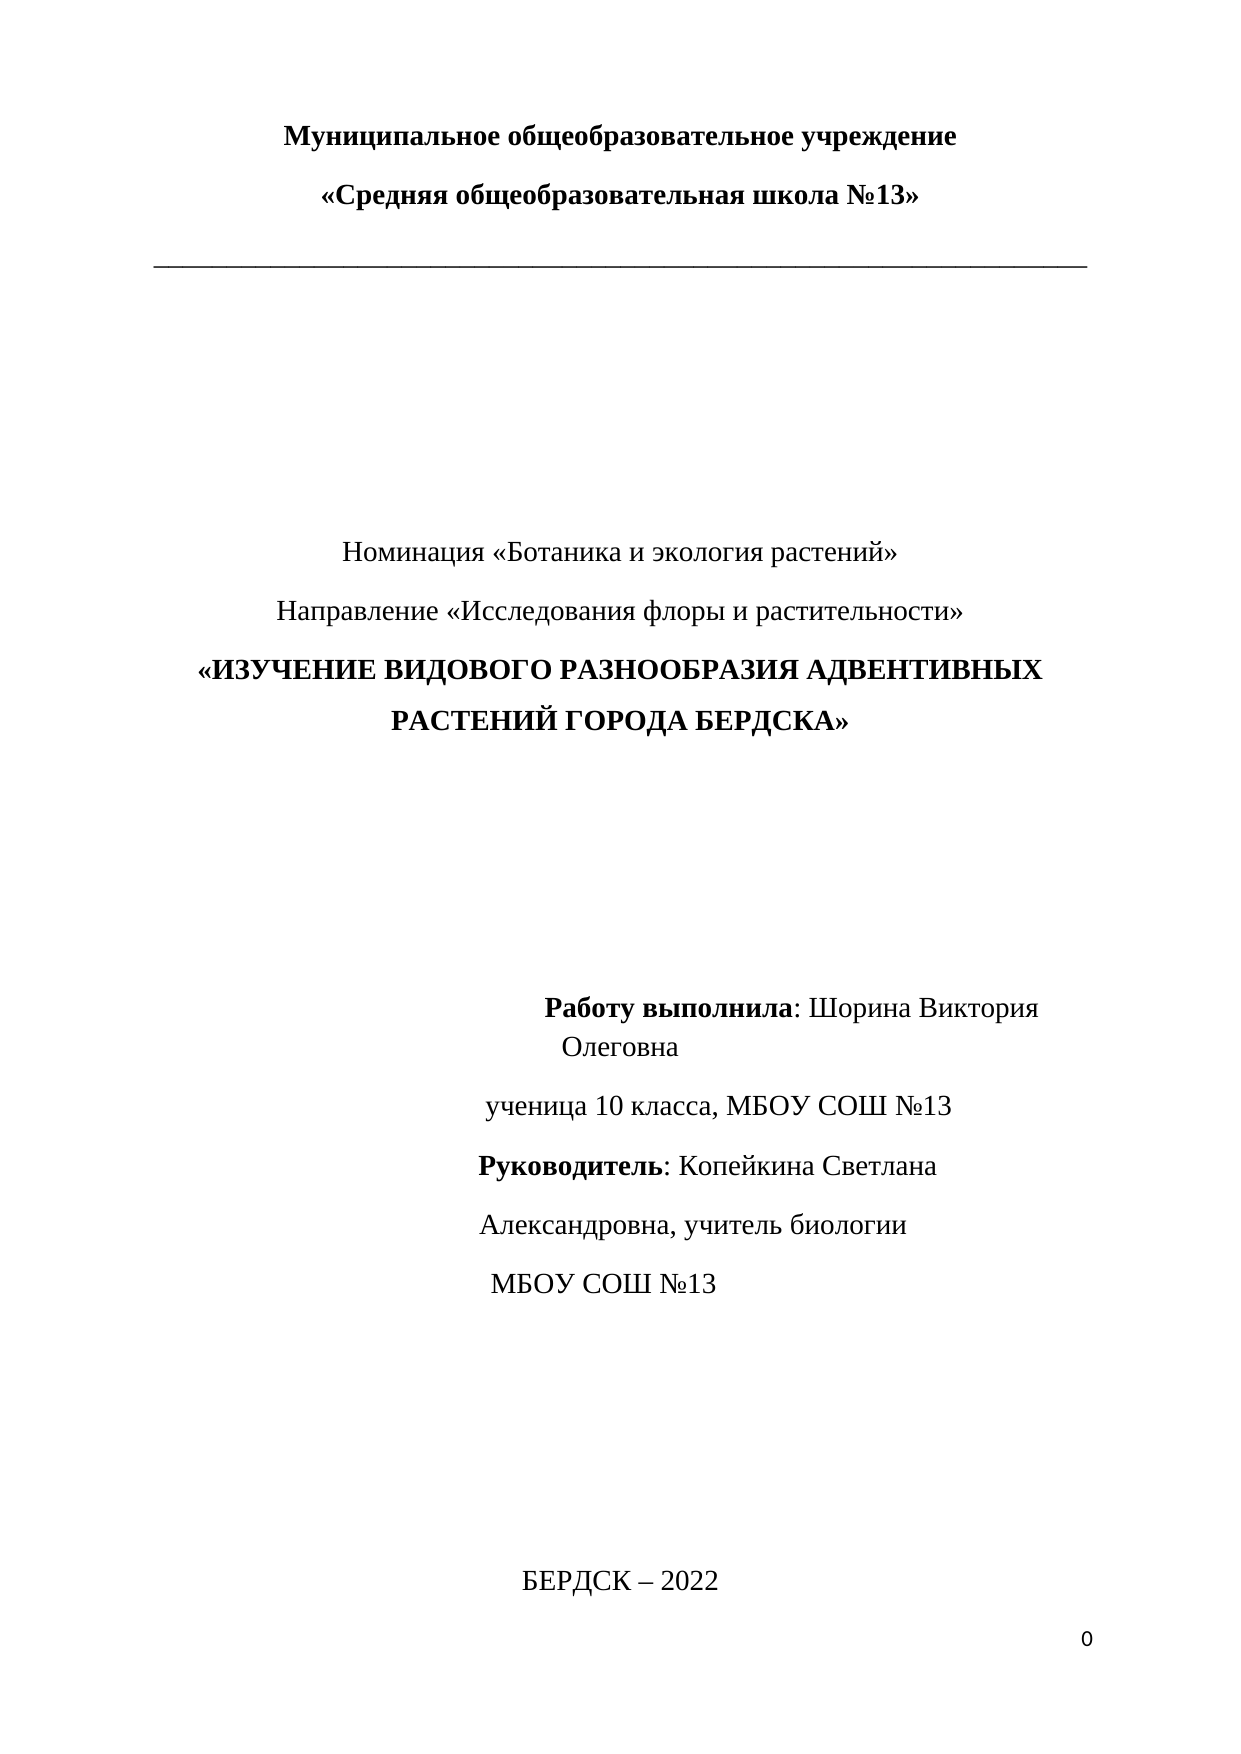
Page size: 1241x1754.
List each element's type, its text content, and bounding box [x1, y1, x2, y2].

text БЕРДСК – 2022 [148, 1563, 1092, 1597]
text «Средняя общеобразовательная школа №13» [148, 177, 1092, 211]
text Направление «Исследования флоры и растительности» [148, 593, 1092, 627]
text «ИЗУЧЕНИЕ ВИДОВОГО РАЗНООБРАЗИЯ АДВЕНТИВНЫХ РАСТЕНИЙ ГОРОДА БЕРДСКА» [148, 652, 1092, 736]
text ________________________________________________________________ [148, 237, 1092, 270]
text Муниципальное общеобразовательное учреждение [148, 118, 1092, 152]
text Руководитель: Копейкина Светлана [148, 1148, 1092, 1181]
text Номинация «Ботаника и экология растений» [148, 534, 1092, 567]
text Работу выполнила: Шорина Виктория Олеговна [148, 991, 1092, 1063]
text Александровна, учитель биологии [148, 1207, 1092, 1241]
text МБОУ СОШ №13 [148, 1267, 1092, 1300]
text ученица 10 класса, МБОУ СОШ №13 [148, 1088, 1092, 1122]
